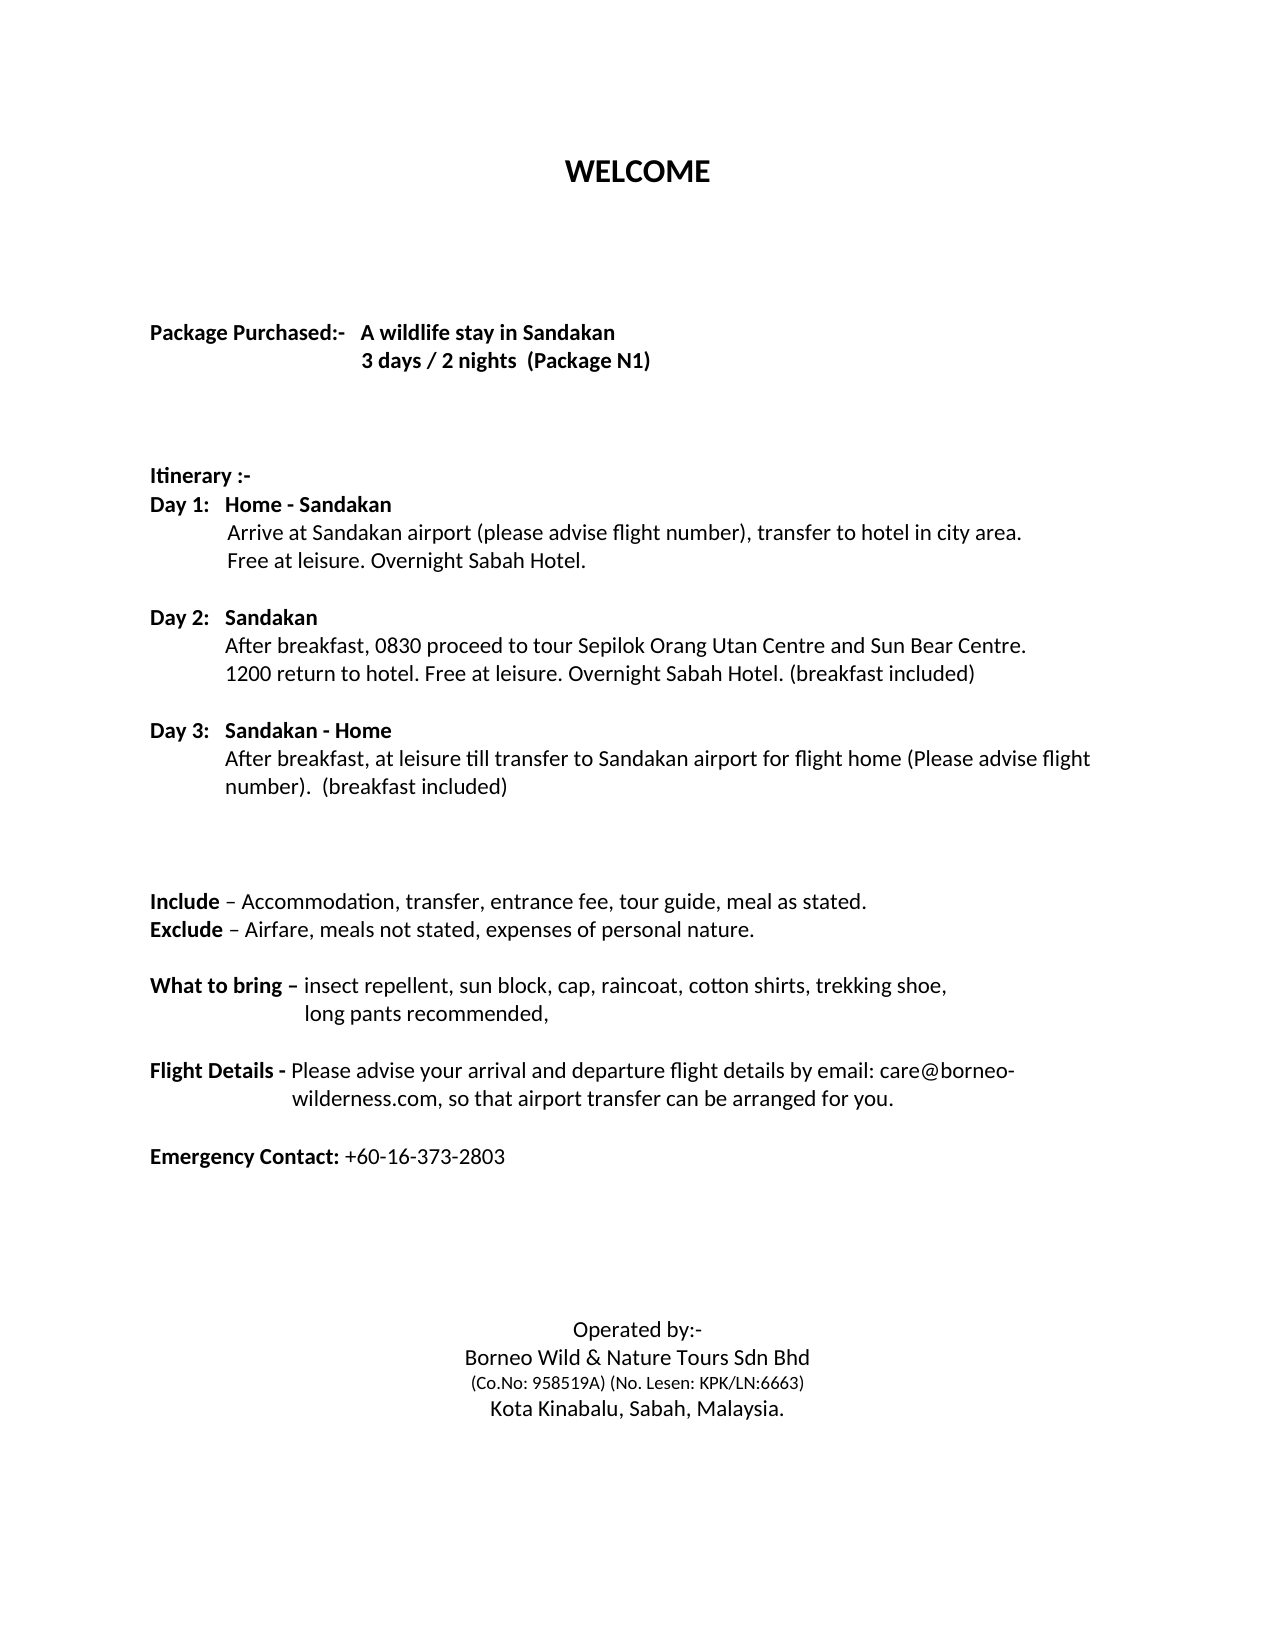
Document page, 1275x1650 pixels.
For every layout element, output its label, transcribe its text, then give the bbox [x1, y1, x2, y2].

text Itinerary :- Day 1: Home - Sandakan Arrive at Sandakan airport (please advise flight number), transfer to hotel in city area. Free at leisure. Overnight Sabah Hotel. [150, 462, 1125, 574]
text Operated by:- Borneo Wild & Nature Tours Sdn Bhd (Co.No: 958519A) (No. Lesen: KPK/LN:6663) Kota Kinabalu, Sabah, Malaysia. [150, 1315, 1125, 1422]
text WELCOME [150, 150, 1125, 191]
text Include – Accommodation, transfer, entrance fee, tour guide, meal as stated. Exclude – Airfare, meals not stated, expenses of personal nature. What to bring – insect repellent, sun block, cap, raincoat, cotton shirts, trekking shoe, long pants recommended, [150, 887, 1125, 1027]
text Day 3: Sandakan - Home After breakfast, at leisure till transfer to Sandakan airport for flight home (Please advise flight number). (breakfast included) [150, 716, 1125, 800]
text Day 2: Sandakan After breakfast, 0830 proceed to tour Sepilok Orang Utan Centre and Sun Bear Centre. 1200 return to hotel. Free at leisure. Overnight Sabah Hotel. (breakfast included) [150, 603, 1125, 687]
text Package Purchased:- A wildlife stay in Sandakan 3 days / 2 nights (Package N1) [150, 290, 1125, 374]
text Emergency Contact: +60-16-373-2803 [150, 1142, 1125, 1170]
text Flight Details - Please advise your arrival and departure flight details by email: care@borneo- wilderness.com, so that airport transfer can be arranged for you. [150, 1057, 1125, 1113]
